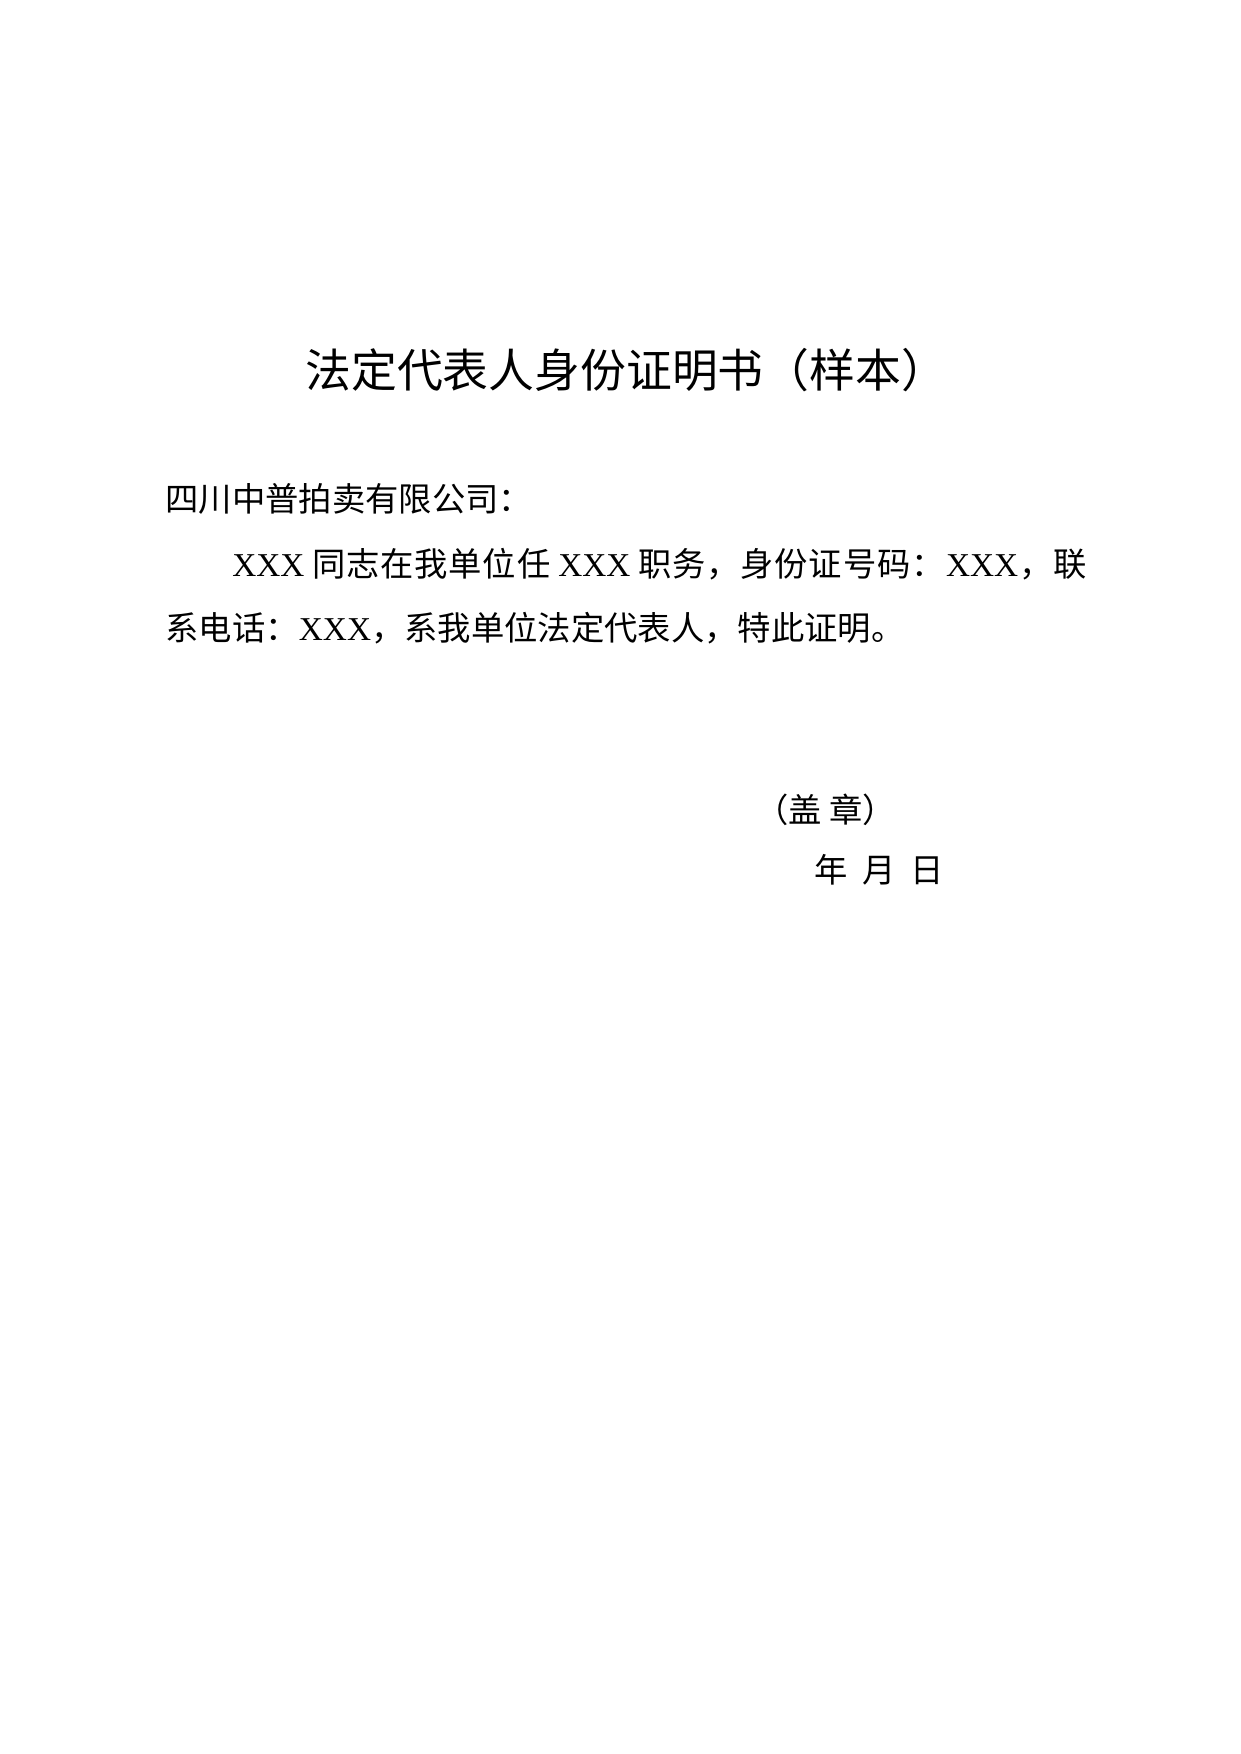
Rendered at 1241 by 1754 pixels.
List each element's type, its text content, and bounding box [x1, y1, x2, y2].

text XXX同志在我单位任XXX职务，身份证号码：XXX，联系电话：XXX，系我单位法定代表人，特此证明。 [165, 524, 1087, 654]
text （盖 章） [166, 774, 896, 834]
subtitle 法定代表人身份证明书（样本） [165, 339, 1087, 400]
text 年 月 日 [166, 834, 944, 894]
text 四川中普拍卖有限公司： [165, 460, 1087, 524]
